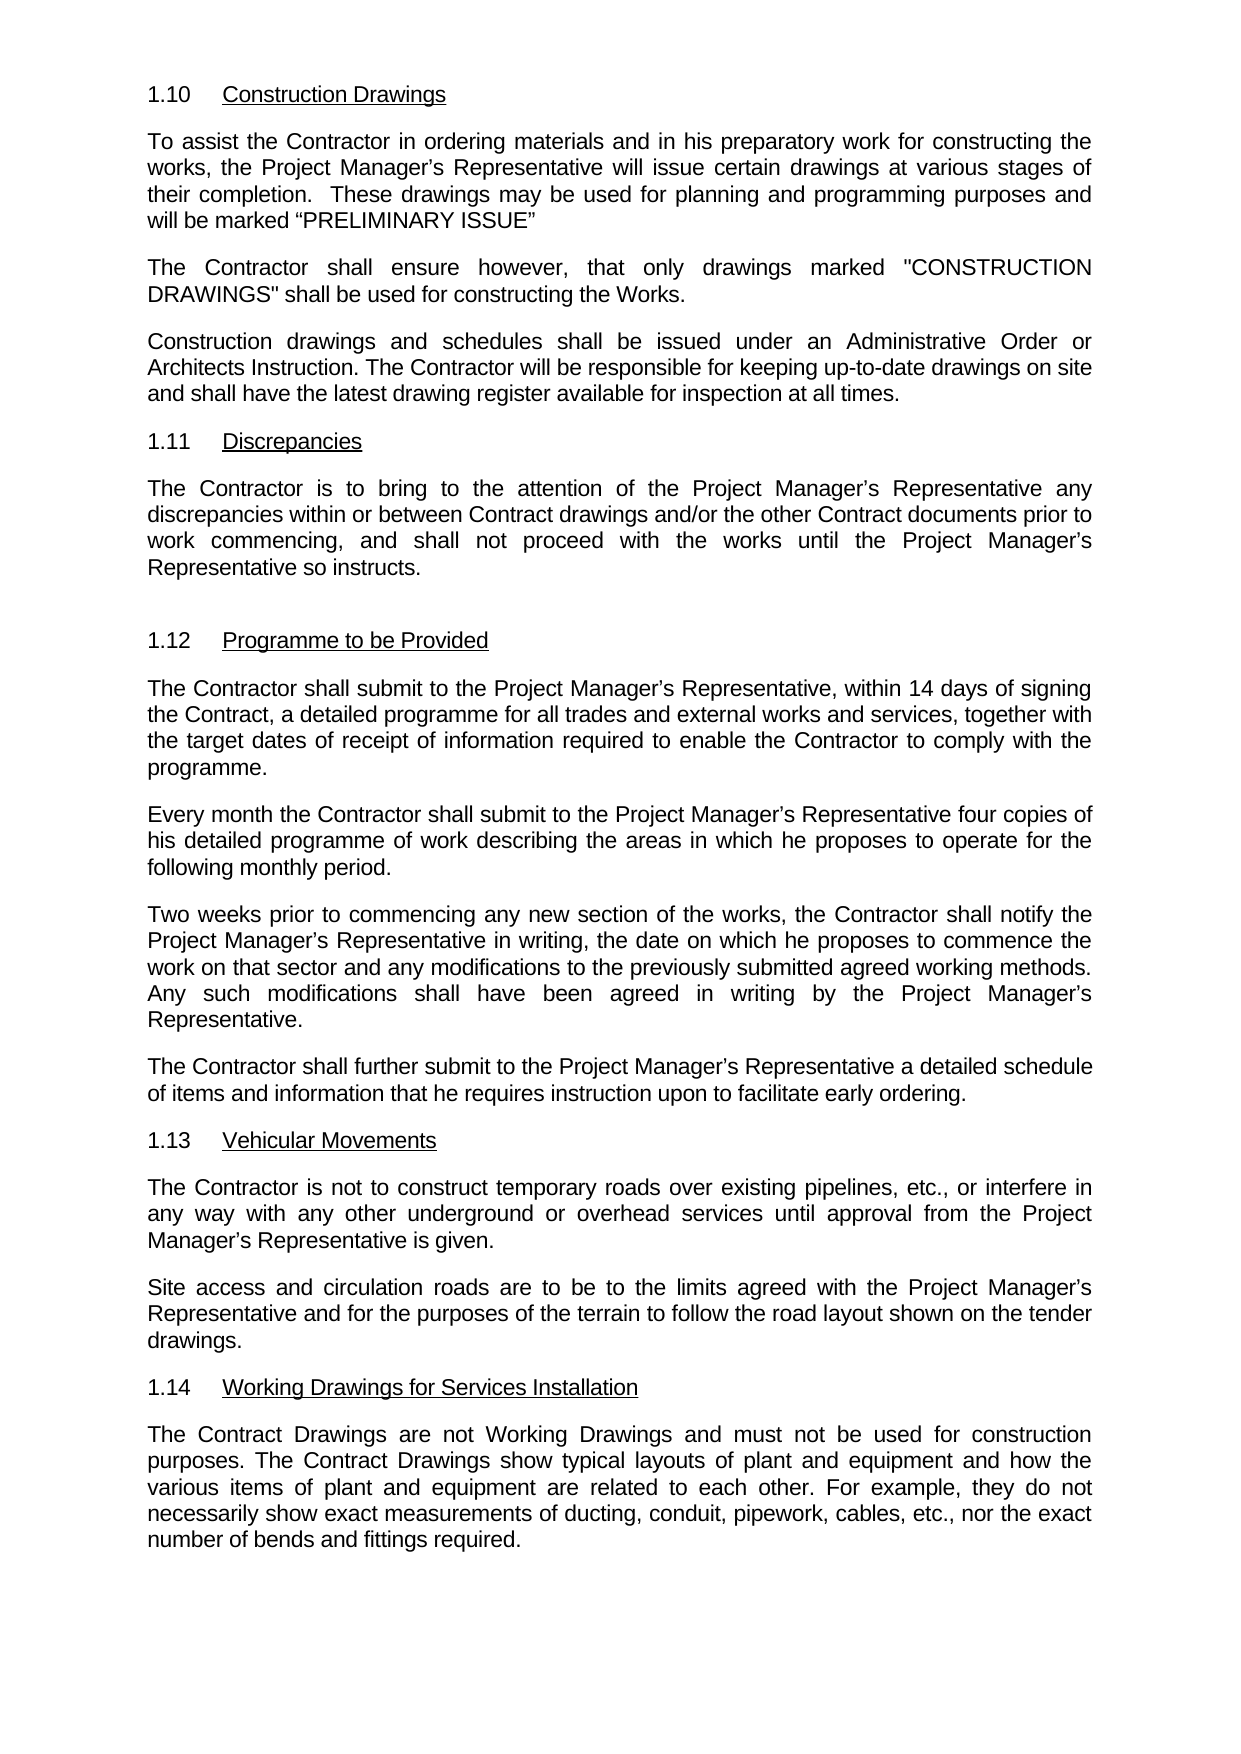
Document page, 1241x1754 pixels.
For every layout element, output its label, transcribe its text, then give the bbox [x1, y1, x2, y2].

text 1.14 Working Drawings for Services Installation [147, 1374, 1093, 1400]
text 1.10 Construction Drawings [147, 81, 1093, 107]
text The Contract Drawings are not Working Drawings and must not be used for construction purposes. The Contract Drawings show typical layouts of plant and equipment and how the various items of plant and equipment are related to each other. For example, they do not necessarily show exact measurements of ducting, conduit, pipework, cables, etc., nor the exact number of bends and fittings required. [147, 1421, 1093, 1553]
text Every month the Contractor shall submit to the Project Manager’s Representative four copies of his detailed programme of work describing the areas in which he proposes to operate for the following monthly period. [147, 801, 1093, 880]
text 1.12 Programme to be Provided [147, 627, 1093, 654]
text To assist the Contractor in ordering materials and in his preparatory work for constructing the works, the Project Manager’s Representative will issue certain drawings at various stages of their completion. These drawings may be used for planning and programming purposes and will be marked “PRELIMINARY ISSUE” [147, 128, 1093, 233]
text 1.11 Discrepancies [147, 428, 1093, 454]
text Construction drawings and schedules shall be issued under an Administrative Order or Architects Instruction. The Contractor will be responsible for keeping up-to-date drawings on site and shall have the latest drawing register available for inspection at all times. [147, 328, 1093, 407]
text The Contractor is not to construct temporary roads over existing pipelines, etc., or interfere in any way with any other underground or overhead services until approval from the Project Manager’s Representative is given. [147, 1174, 1093, 1253]
text Two weeks prior to commencing any new section of the works, the Contractor shall notify the Project Manager’s Representative in writing, the date on which he proposes to commence the work on that sector and any modifications to the previously submitted agreed working methods. Any such modifications shall have been agreed in writing by the Project Manager’s Representative. [147, 901, 1093, 1032]
text The Contractor shall further submit to the Project Manager’s Representative a detailed schedule of items and information that he requires instruction upon to facilitate early ordering. [147, 1053, 1093, 1106]
text Site access and circulation roads are to be to the limits agreed with the Project Manager’s Representative and for the purposes of the terrain to follow the road layout shown on the tender drawings. [147, 1274, 1093, 1353]
text 1.13 Vehicular Movements [147, 1127, 1093, 1153]
text The Contractor is to bring to the attention of the Project Manager’s Representative any discrepancies within or between Contract drawings and/or the other Contract documents prior to work commencing, and shall not proceed with the works until the Project Manager’s Representative so instructs. [147, 475, 1093, 580]
text The Contractor shall ensure however, that only drawings marked "CONSTRUCTION DRAWINGS" shall be used for constructing the Works. [147, 254, 1093, 307]
text The Contractor shall submit to the Project Manager’s Representative, within 14 days of signing the Contract, a detailed programme for all trades and external works and services, together with the target dates of receipt of information required to enable the Contractor to comply with the programme. [147, 674, 1093, 780]
